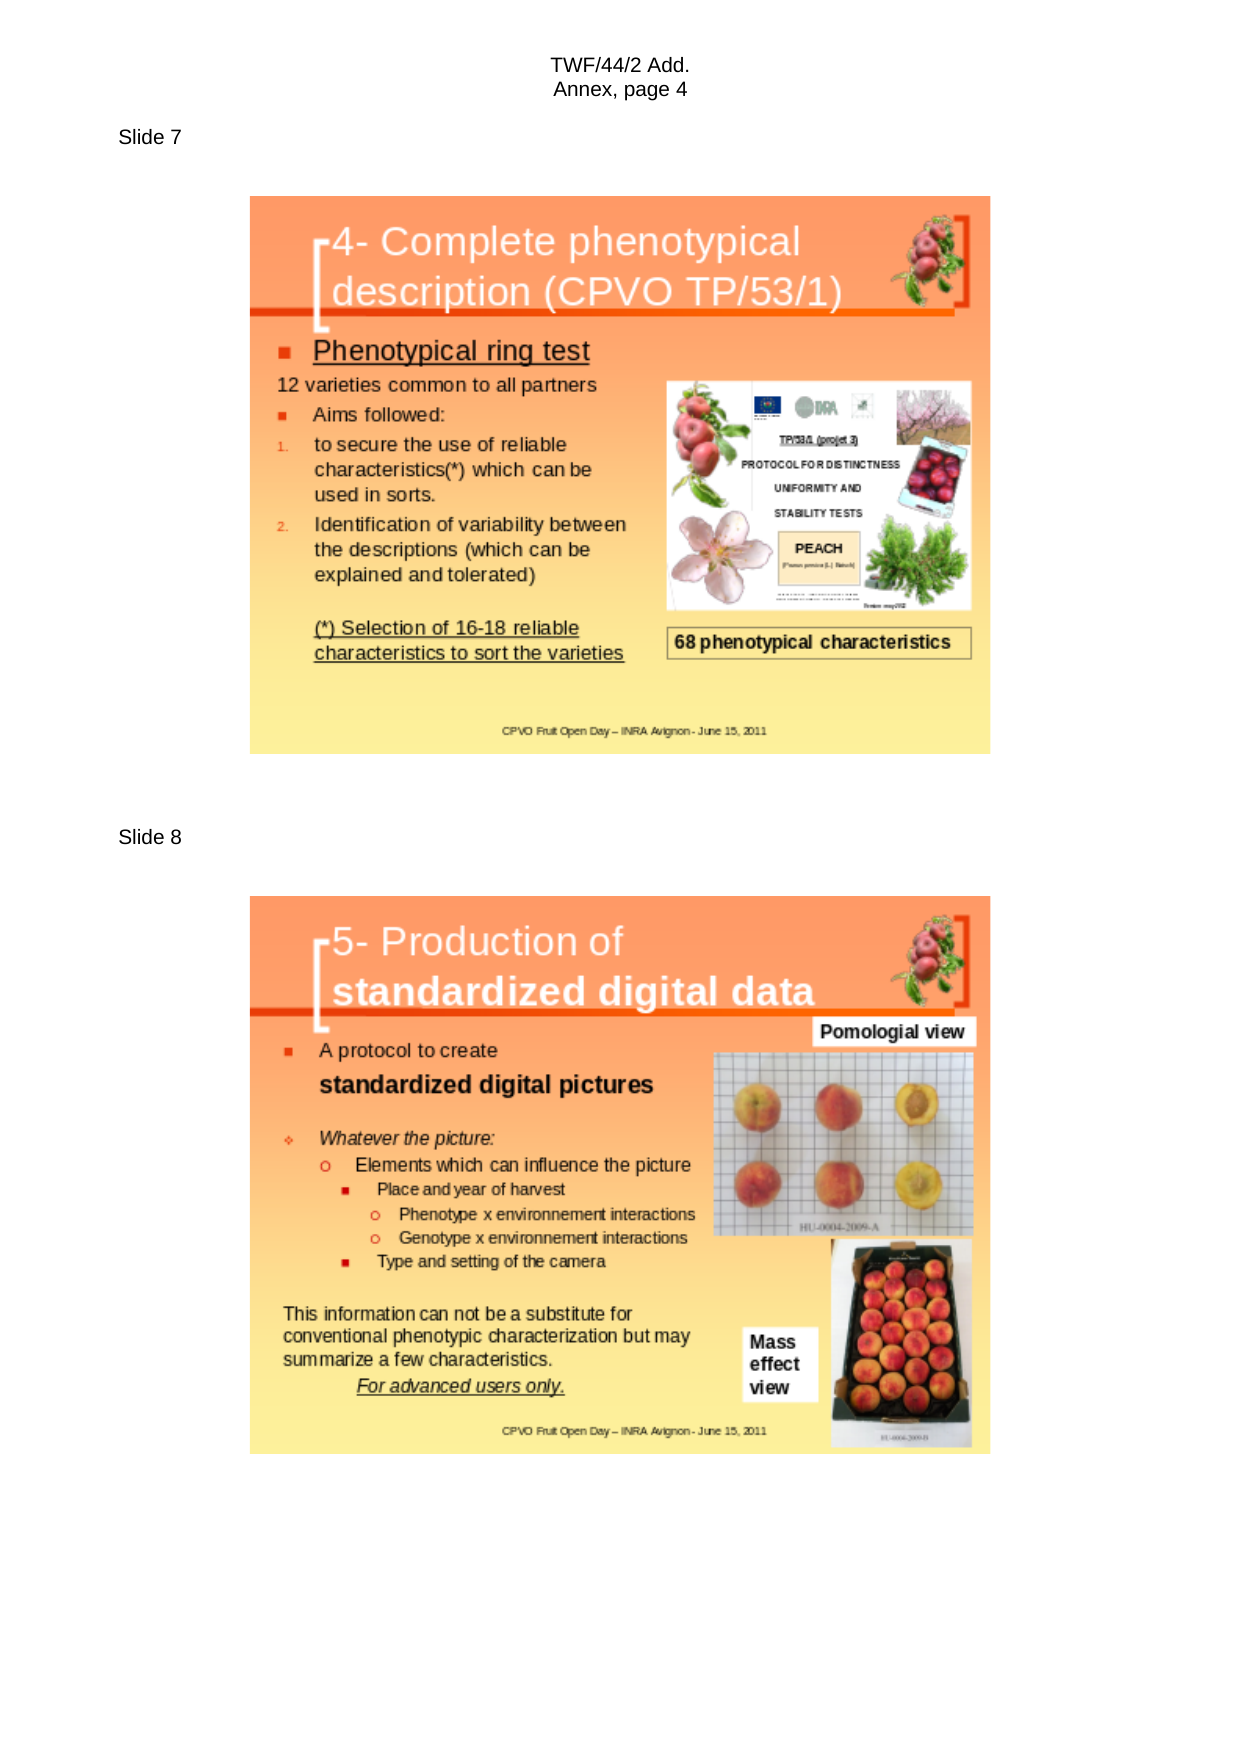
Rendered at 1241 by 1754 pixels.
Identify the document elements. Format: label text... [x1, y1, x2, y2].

text Slide 7 [118, 125, 1122, 149]
text Slide 8 [118, 825, 1122, 849]
